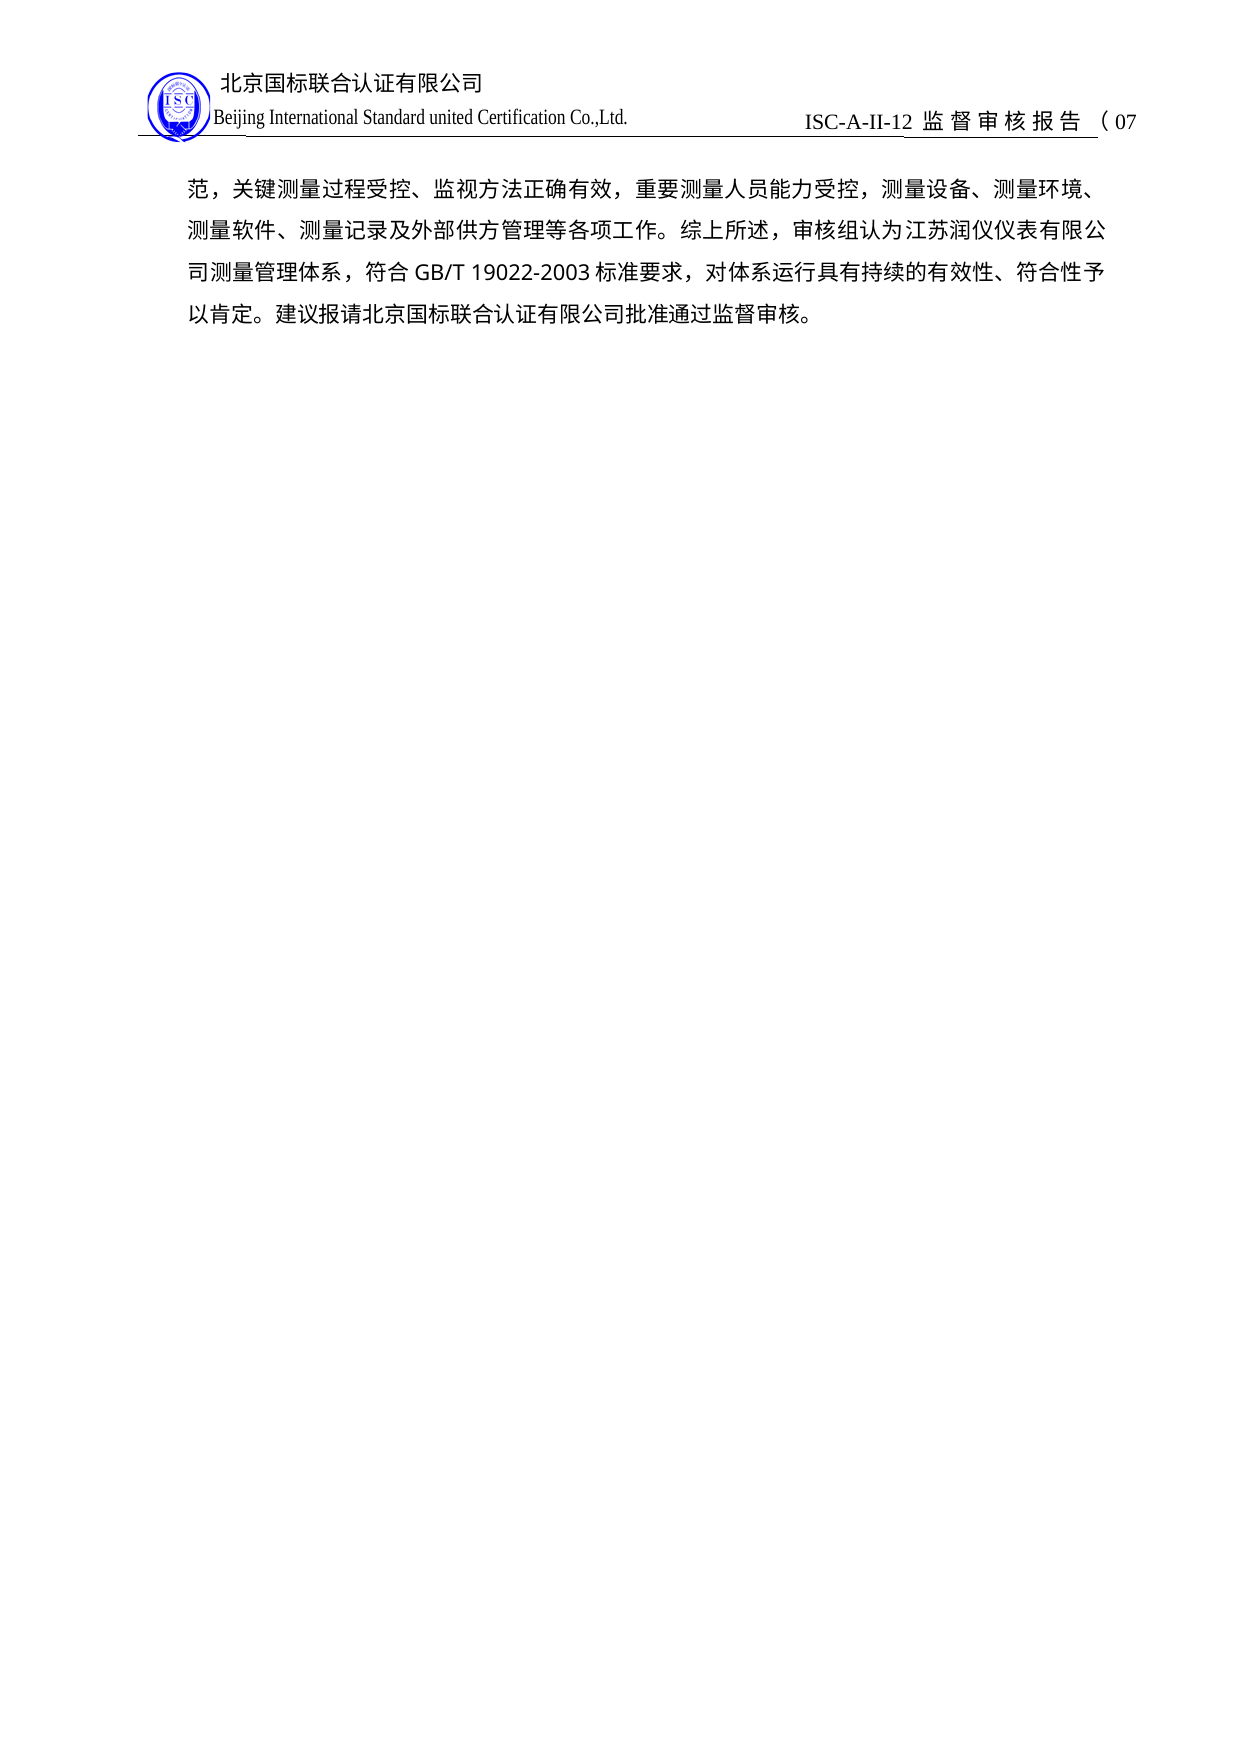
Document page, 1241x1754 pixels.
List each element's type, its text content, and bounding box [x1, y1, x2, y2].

picture [146, 72, 210, 141]
